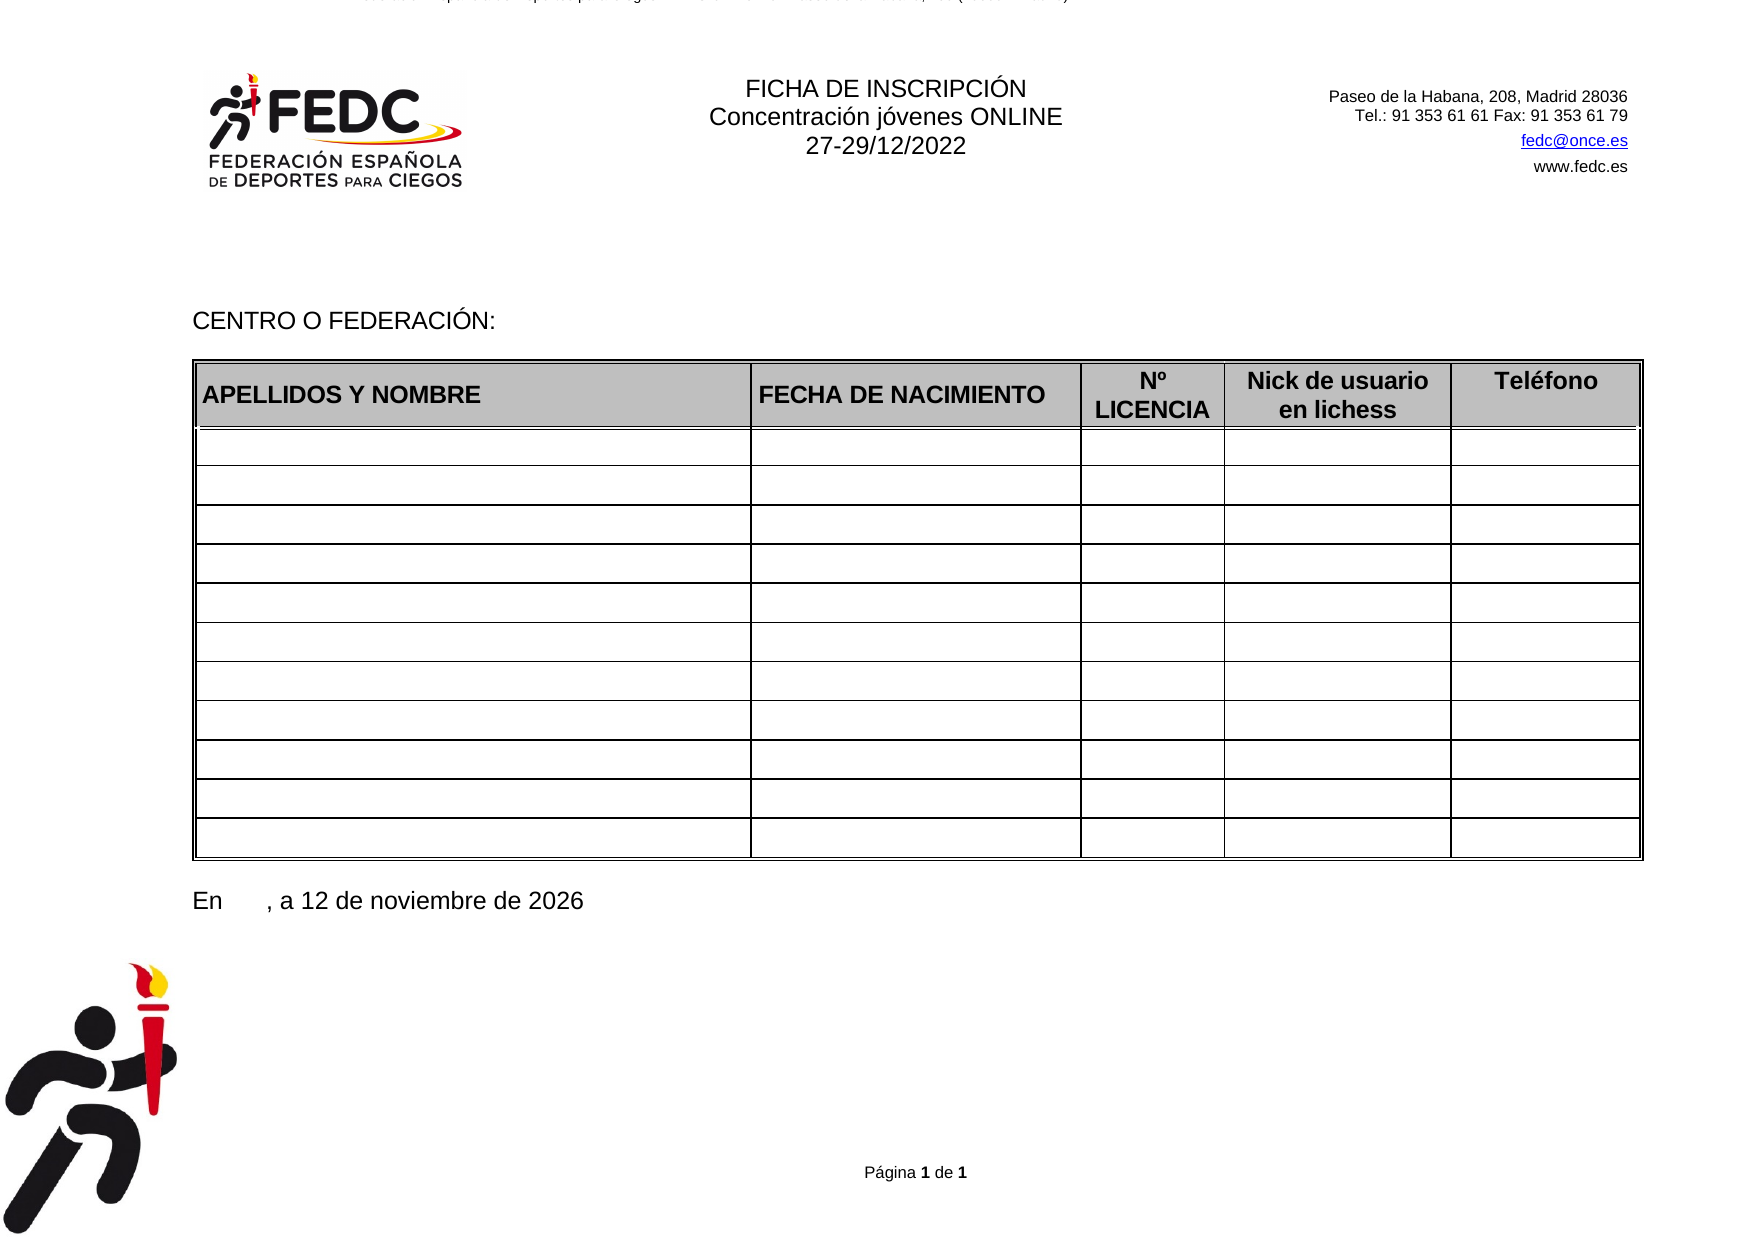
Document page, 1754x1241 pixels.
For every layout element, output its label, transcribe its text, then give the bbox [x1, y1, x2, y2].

table_header APELLIDOS Y NOMBRE [197, 364, 750, 426]
table_cell [1082, 466, 1224, 504]
table_cell [1082, 819, 1224, 856]
table_cell [1452, 466, 1639, 504]
table_cell [752, 584, 1080, 621]
table_cell [752, 780, 1080, 817]
table_cell [752, 506, 1080, 543]
table_cell [752, 741, 1080, 778]
table_cell [1452, 662, 1639, 700]
table_cell [1452, 780, 1639, 817]
text CENTRO O FEDERACIÓN: [192, 306, 1639, 334]
table_cell [752, 701, 1080, 739]
table_cell [197, 780, 750, 817]
table_cell [1082, 584, 1224, 621]
table_cell [1225, 584, 1450, 621]
table_header Nº LICENCIA [1082, 364, 1224, 426]
picture [0, 958, 179, 1238]
table_cell [197, 506, 750, 543]
table_cell [197, 466, 750, 504]
table_cell [752, 430, 1080, 465]
table_cell [1082, 780, 1224, 817]
table_cell [1452, 584, 1639, 621]
table_header Nick de usuario en lichess [1225, 364, 1450, 426]
table_cell [1225, 741, 1450, 778]
table_cell [752, 819, 1080, 856]
table_cell [1082, 506, 1224, 543]
table_cell [1225, 780, 1450, 817]
table_cell [1452, 545, 1639, 582]
table_header Teléfono [1452, 364, 1639, 426]
table_cell [1225, 701, 1450, 739]
table_cell [1452, 506, 1639, 543]
table_cell [752, 466, 1080, 504]
table_cell [1225, 466, 1450, 504]
table_cell [1082, 662, 1224, 700]
table_cell [1082, 545, 1224, 582]
table_cell [1082, 741, 1224, 778]
table_cell [752, 545, 1080, 582]
table_cell [1452, 819, 1639, 856]
table_cell [1225, 506, 1450, 543]
table_cell [752, 662, 1080, 700]
table_cell [197, 584, 750, 621]
table_cell [1082, 430, 1224, 465]
table_cell [752, 623, 1080, 661]
table_cell [1225, 545, 1450, 582]
table_header FECHA DE NACIMIENTO [752, 364, 1080, 426]
table_cell [1452, 426, 1641, 465]
table_cell [1225, 819, 1450, 856]
table_cell [197, 741, 750, 778]
table_cell [197, 819, 750, 856]
table_cell [197, 545, 750, 582]
table_cell [194, 426, 750, 465]
table_cell [1225, 430, 1450, 465]
text En , a 1 de diciembre de 2022 [192, 886, 1639, 915]
table_cell [1452, 741, 1639, 778]
table_cell [197, 623, 750, 661]
table_cell [197, 662, 750, 700]
table_cell [1225, 623, 1450, 661]
picture [203, 70, 468, 192]
table_cell [1452, 701, 1639, 739]
table_cell [1225, 662, 1450, 700]
table_cell [1082, 623, 1224, 661]
table_cell [197, 701, 750, 739]
table_cell [1082, 701, 1224, 739]
table_cell [1452, 623, 1639, 661]
